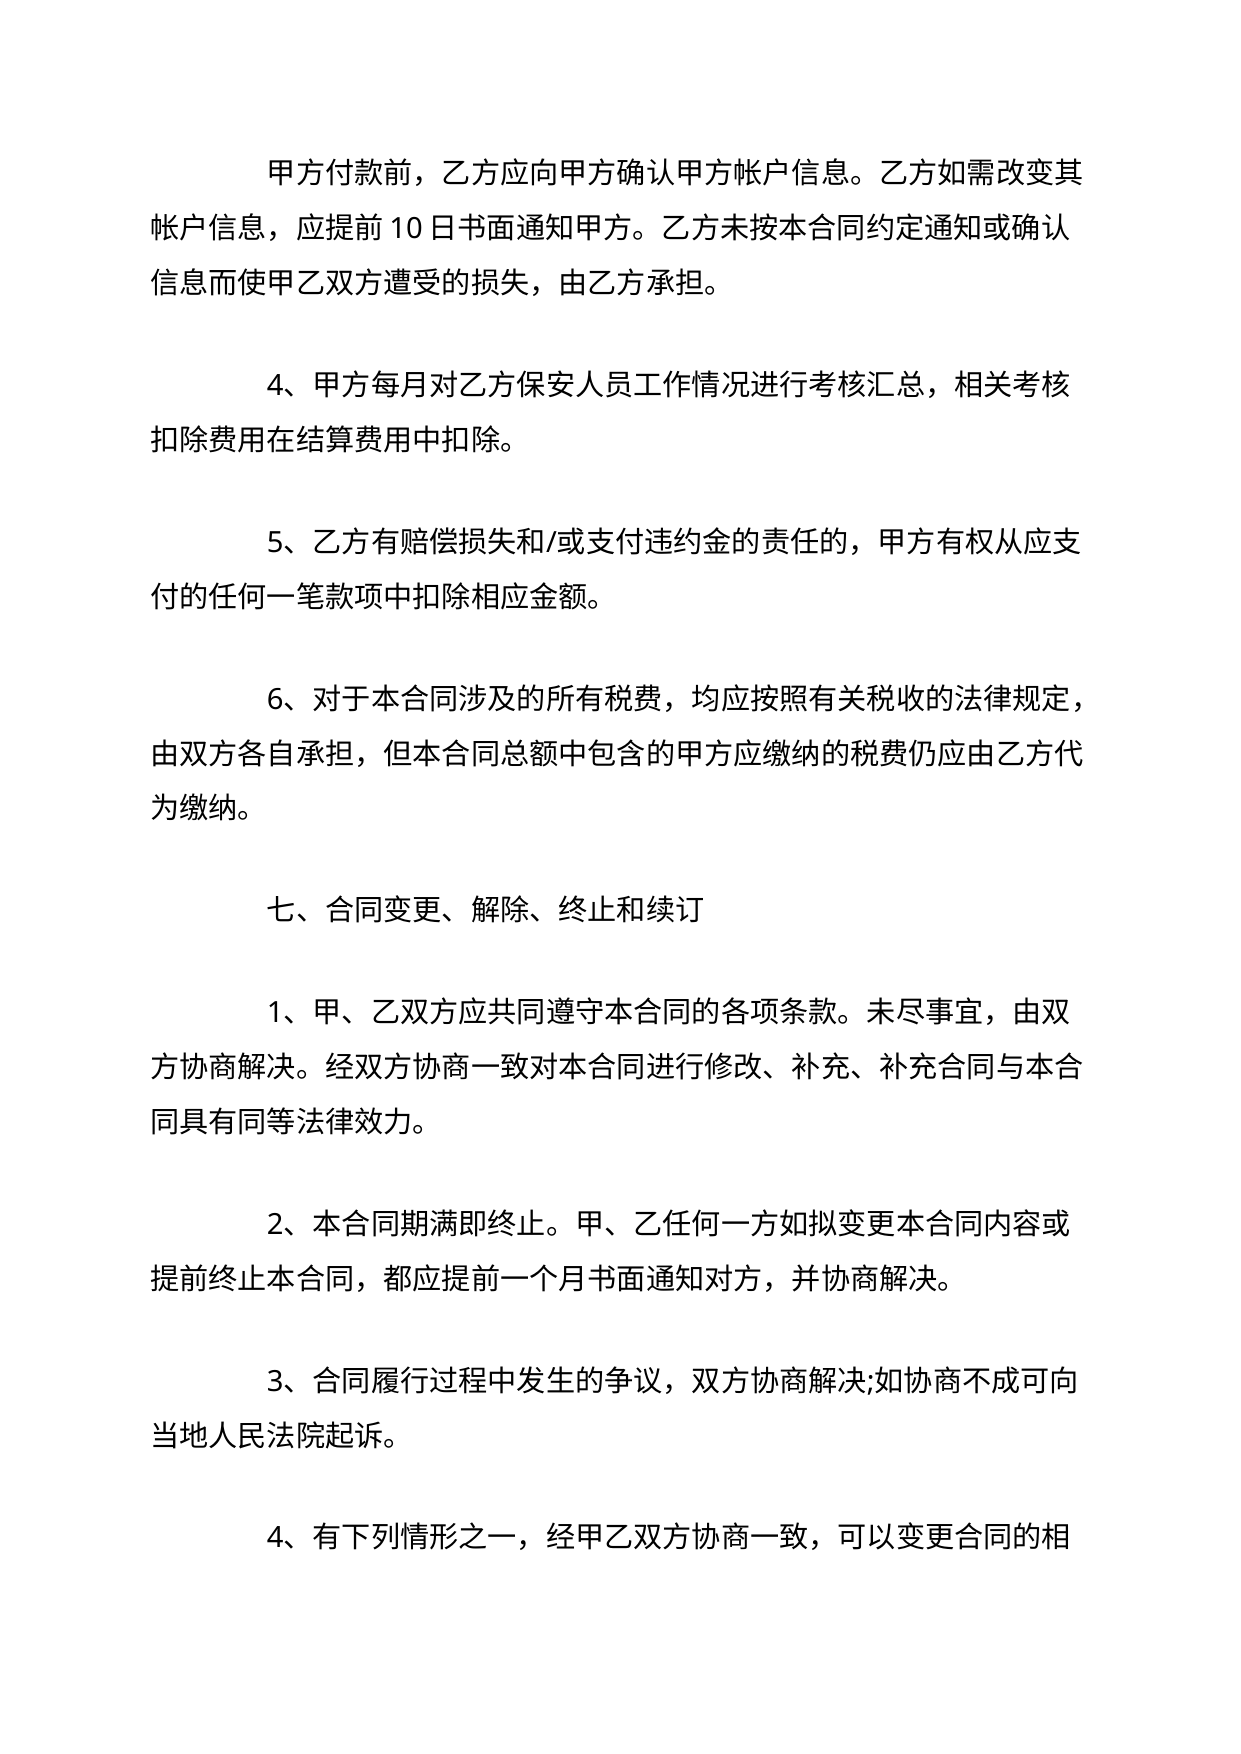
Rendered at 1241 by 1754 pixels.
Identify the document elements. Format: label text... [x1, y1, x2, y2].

text 1、甲、乙双方应共同遵守本合同的各项条款。未尽事宜，由双方协商解决。经双方协商一致对本合同进行修改、补充、补充合同与本合同具有同等法律效力。 [150, 989, 1090, 1141]
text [150, 1514, 1090, 1556]
text 2、本合同期满即终止。甲、乙任何一方如拟变更本合同内容或提前终止本合同，都应提前一个月书面通知对方，并协商解决。 [150, 1200, 1090, 1298]
text 4、甲方每月对乙方保安人员工作情况进行考核汇总，相关考核扣除费用在结算费用中扣除。 [150, 362, 1090, 459]
text 3、合同履行过程中发生的争议，双方协商解决;如协商不成可向当地人民法院起诉。 [150, 1357, 1090, 1454]
text 6、对于本合同涉及的所有税费，均应按照有关税收的法律规定，由双方各自承担，但本合同总额中包含的甲方应缴纳的税费仍应由乙方代为缴纳。 [150, 675, 1090, 827]
text 5、乙方有赔偿损失和/或支付违约金的责任的，甲方有权从应支付的任何一笔款项中扣除相应金额。 [150, 518, 1090, 616]
text 甲方付款前，乙方应向甲方确认甲方帐户信息。乙方如需改变其帐户信息，应提前10日书面通知甲方。乙方未按本合同约定通知或确认信息而使甲乙双方遭受的损失，由乙方承担。 [150, 150, 1090, 302]
text 七、合同变更、解除、终止和续订 [150, 887, 1090, 929]
